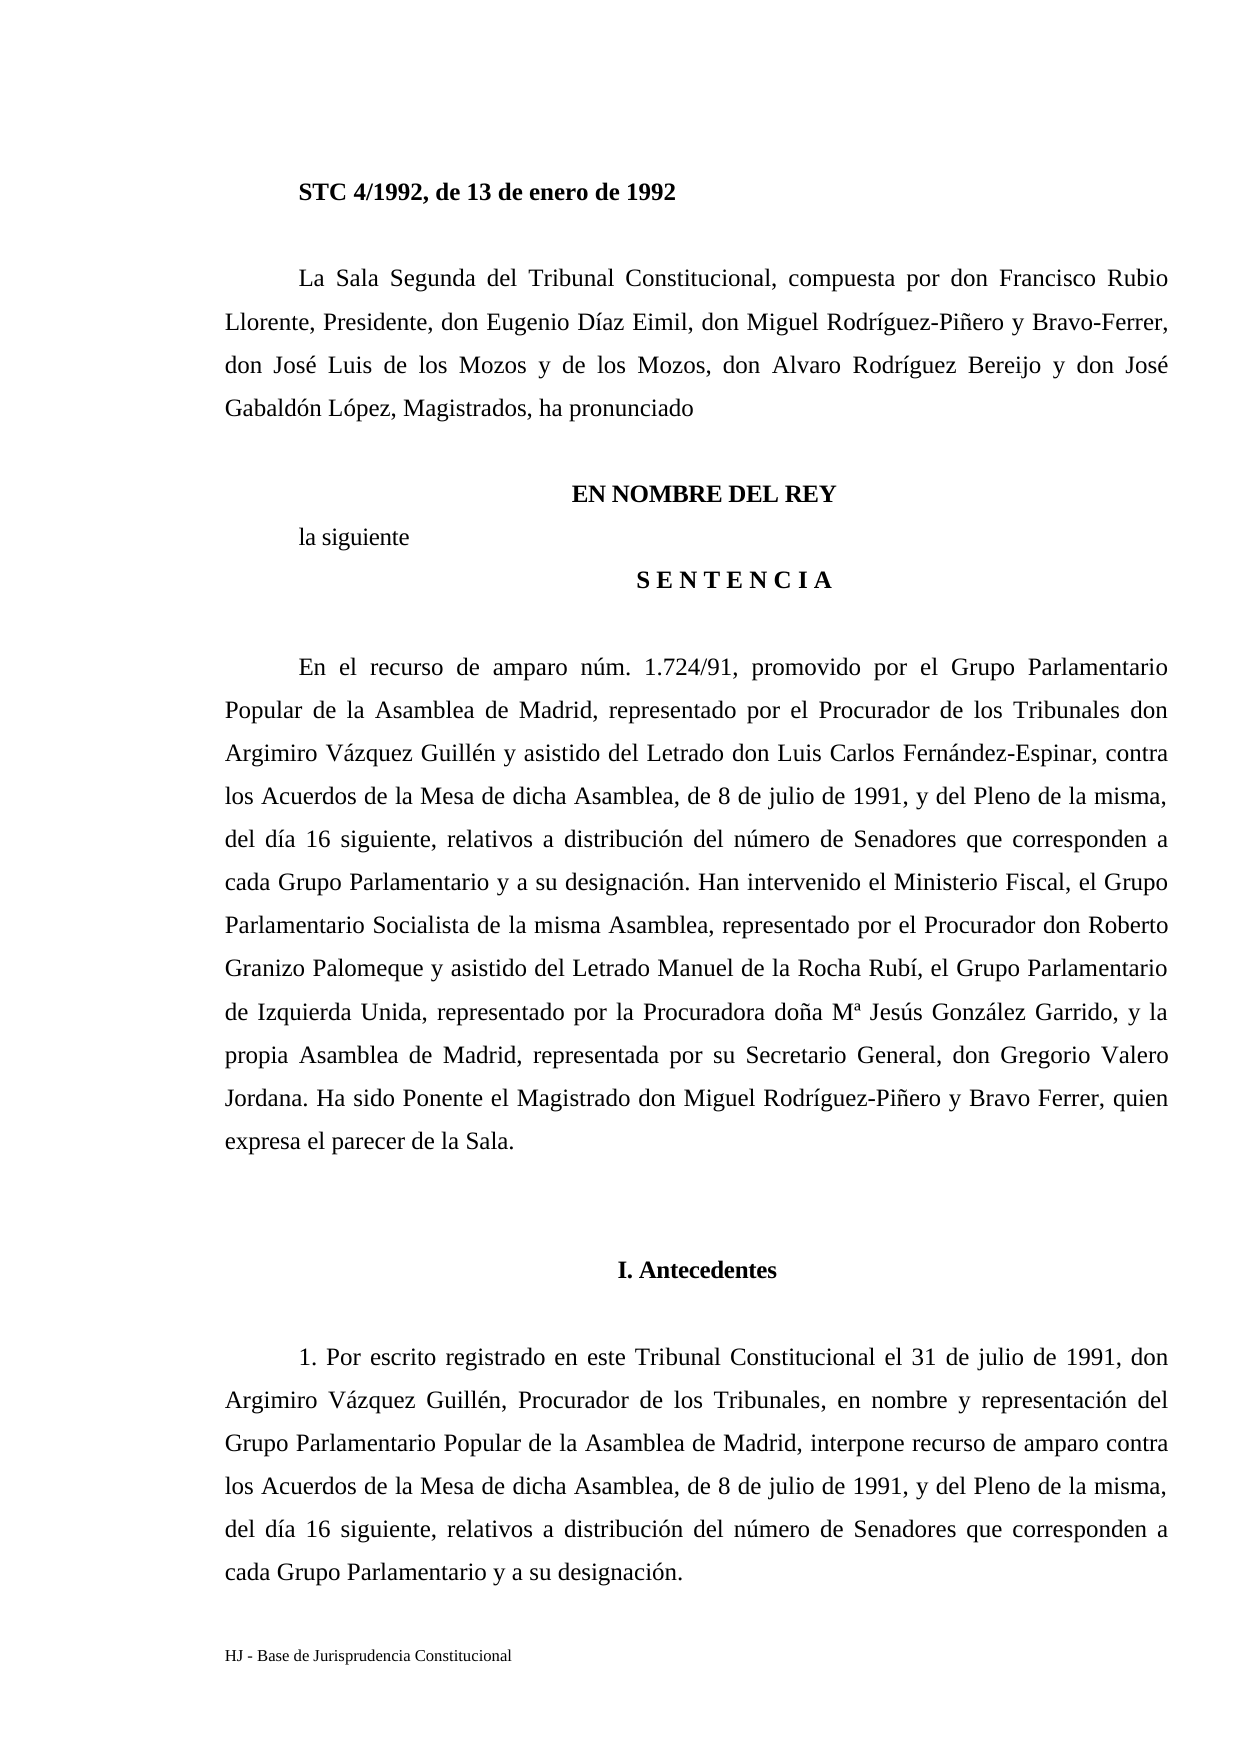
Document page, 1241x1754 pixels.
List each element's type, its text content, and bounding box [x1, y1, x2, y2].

text STC 4/1992, de 13 de enero de 1992 [224, 177, 1169, 206]
text La Sala Segunda del Tribunal Constitucional, compuesta por don Francisco Rubio Llorente, Presidente, don Eugenio Díaz Eimil, don Miguel Rodríguez-Piñero y Bravo-Ferrer, don José Luis de los Mozos y de los Mozos, don Alvaro Rodríguez Bereijo y don José Gabaldón López, Magistrados, ha pronunciado [224, 263, 1169, 422]
text la siguiente [224, 522, 1110, 551]
text 1. Por escrito registrado en este Tribunal Constitucional el 31 de julio de 1991, don Argimiro Vázquez Guillén, Procurador de los Tribunales, en nombre y representación del Grupo Parlamentario Popular de la Asamblea de Madrid, interpone recurso de amparo contra los Acuerdos de la Mesa de dicha Asamblea, de 8 de julio de 1991, y del Pleno de la misma, del día 16 siguiente, relativos a distribución del número de Senadores que corresponden a cada Grupo Parlamentario y a su designación. [224, 1342, 1169, 1586]
text EN NOMBRE DEL REY [224, 479, 1110, 508]
text I. Antecedentes [224, 1255, 1169, 1284]
text S E N T E N C I A [224, 565, 1169, 594]
text En el recurso de amparo núm. 1.724/91, promovido por el Grupo Parlamentario Popular de la Asamblea de Madrid, representado por el Procurador de los Tribunales don Argimiro Vázquez Guillén y asistido del Letrado don Luis Carlos Fernández-Espinar, contra los Acuerdos de la Mesa de dicha Asamblea, de 8 de julio de 1991, y del Pleno de la misma, del día 16 siguiente, relativos a distribución del número de Senadores que corresponden a cada Grupo Parlamentario y a su designación. Han intervenido el Ministerio Fiscal, el Grupo Parlamentario Socialista de la misma Asamblea, representado por el Procurador don Roberto Granizo Palomeque y asistido del Letrado Manuel de la Rocha Rubí, el Grupo Parlamentario de Izquierda Unida, representado por la Procuradora doña Mª Jesús González Garrido, y la propia Asamblea de Madrid, representada por su Secretario General, don Gregorio Valero Jordana. Ha sido Ponente el Magistrado don Miguel Rodríguez-Piñero y Bravo Ferrer, quien expresa el parecer de la Sala. [224, 652, 1169, 1155]
